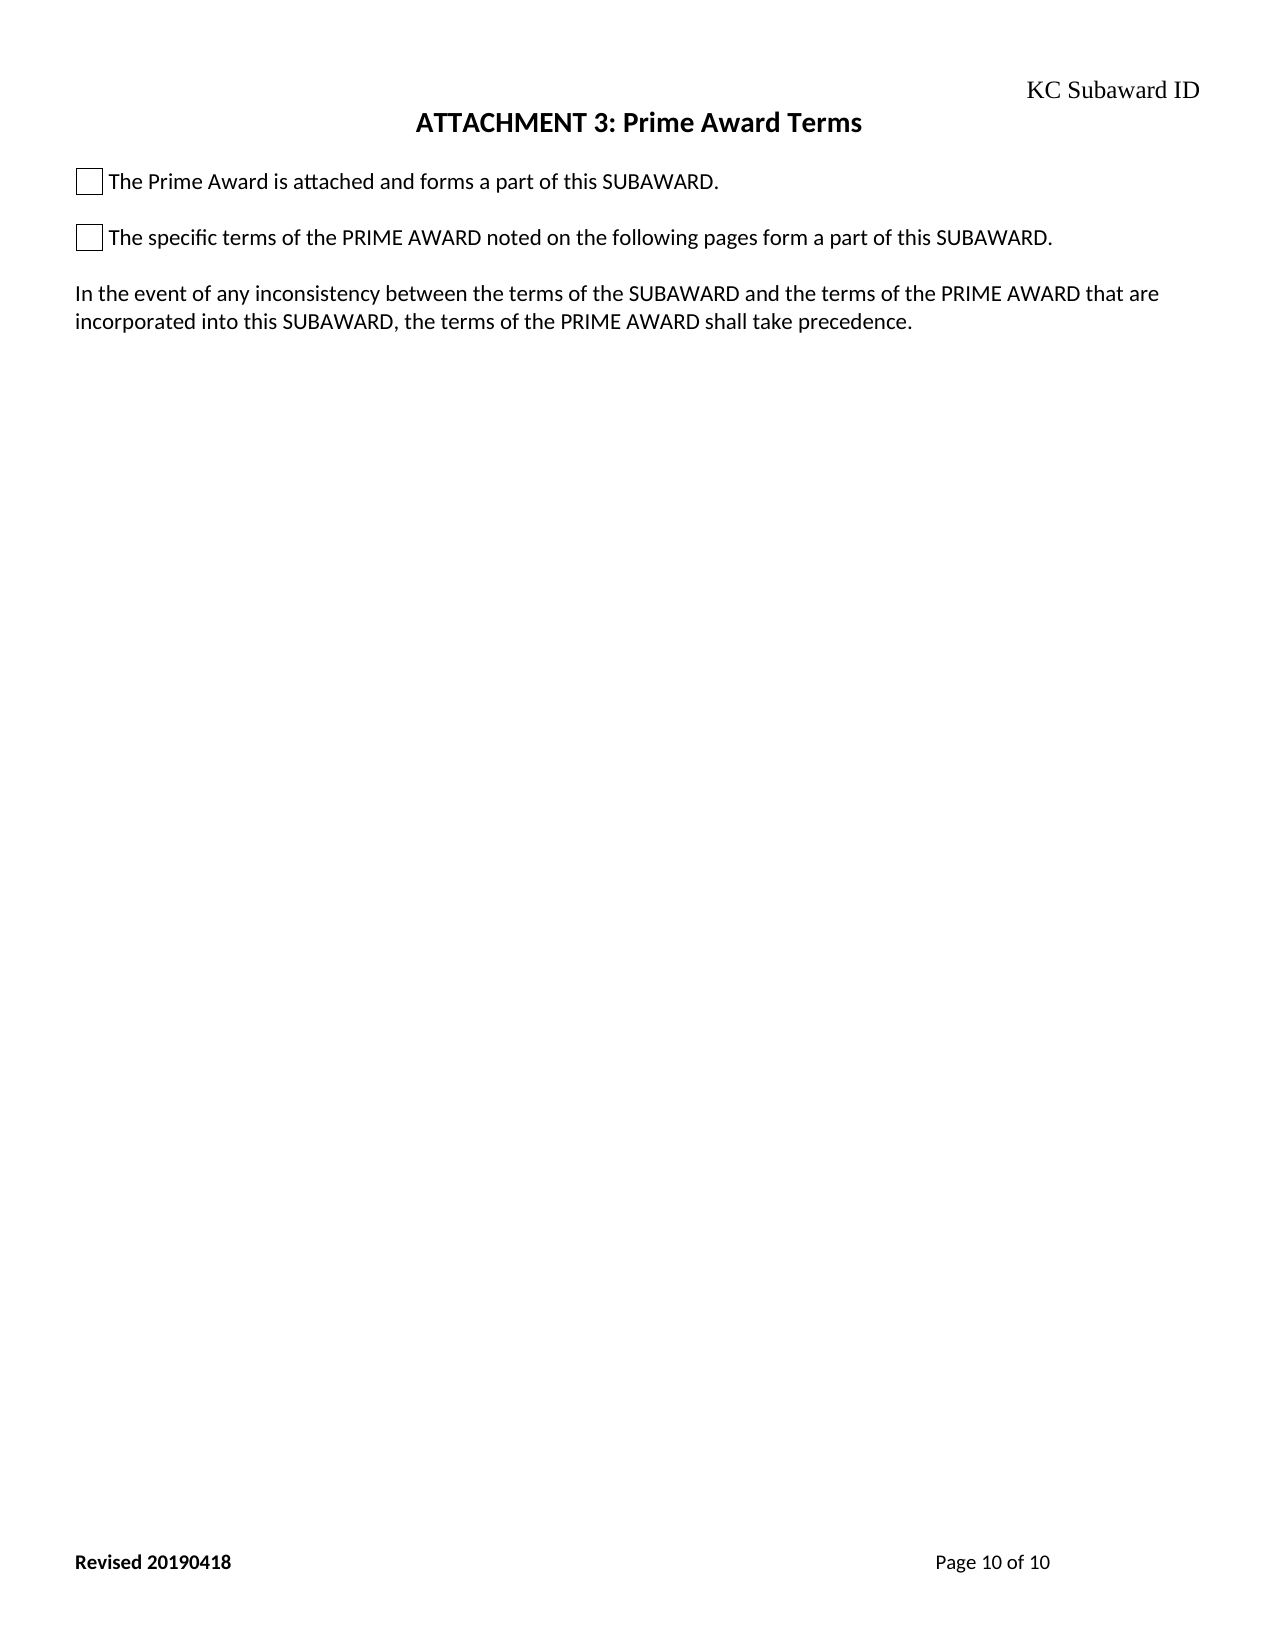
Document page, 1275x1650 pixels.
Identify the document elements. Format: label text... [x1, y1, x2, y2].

text The Prime Award is attached and forms a part of this SUBAWARD. [75, 167, 1203, 195]
text In the event of any inconsistency between the terms of the SUBAWARD and the terms of the PRIME AWARD that are incorporated into this SUBAWARD, the terms of the PRIME AWARD shall take precedence. [75, 279, 1203, 336]
text ATTACHMENT 3: Prime Award Terms [75, 104, 1203, 139]
text The specific terms of the PRIME AWARD noted on the following pages form a part of this SUBAWARD. [75, 223, 1203, 251]
